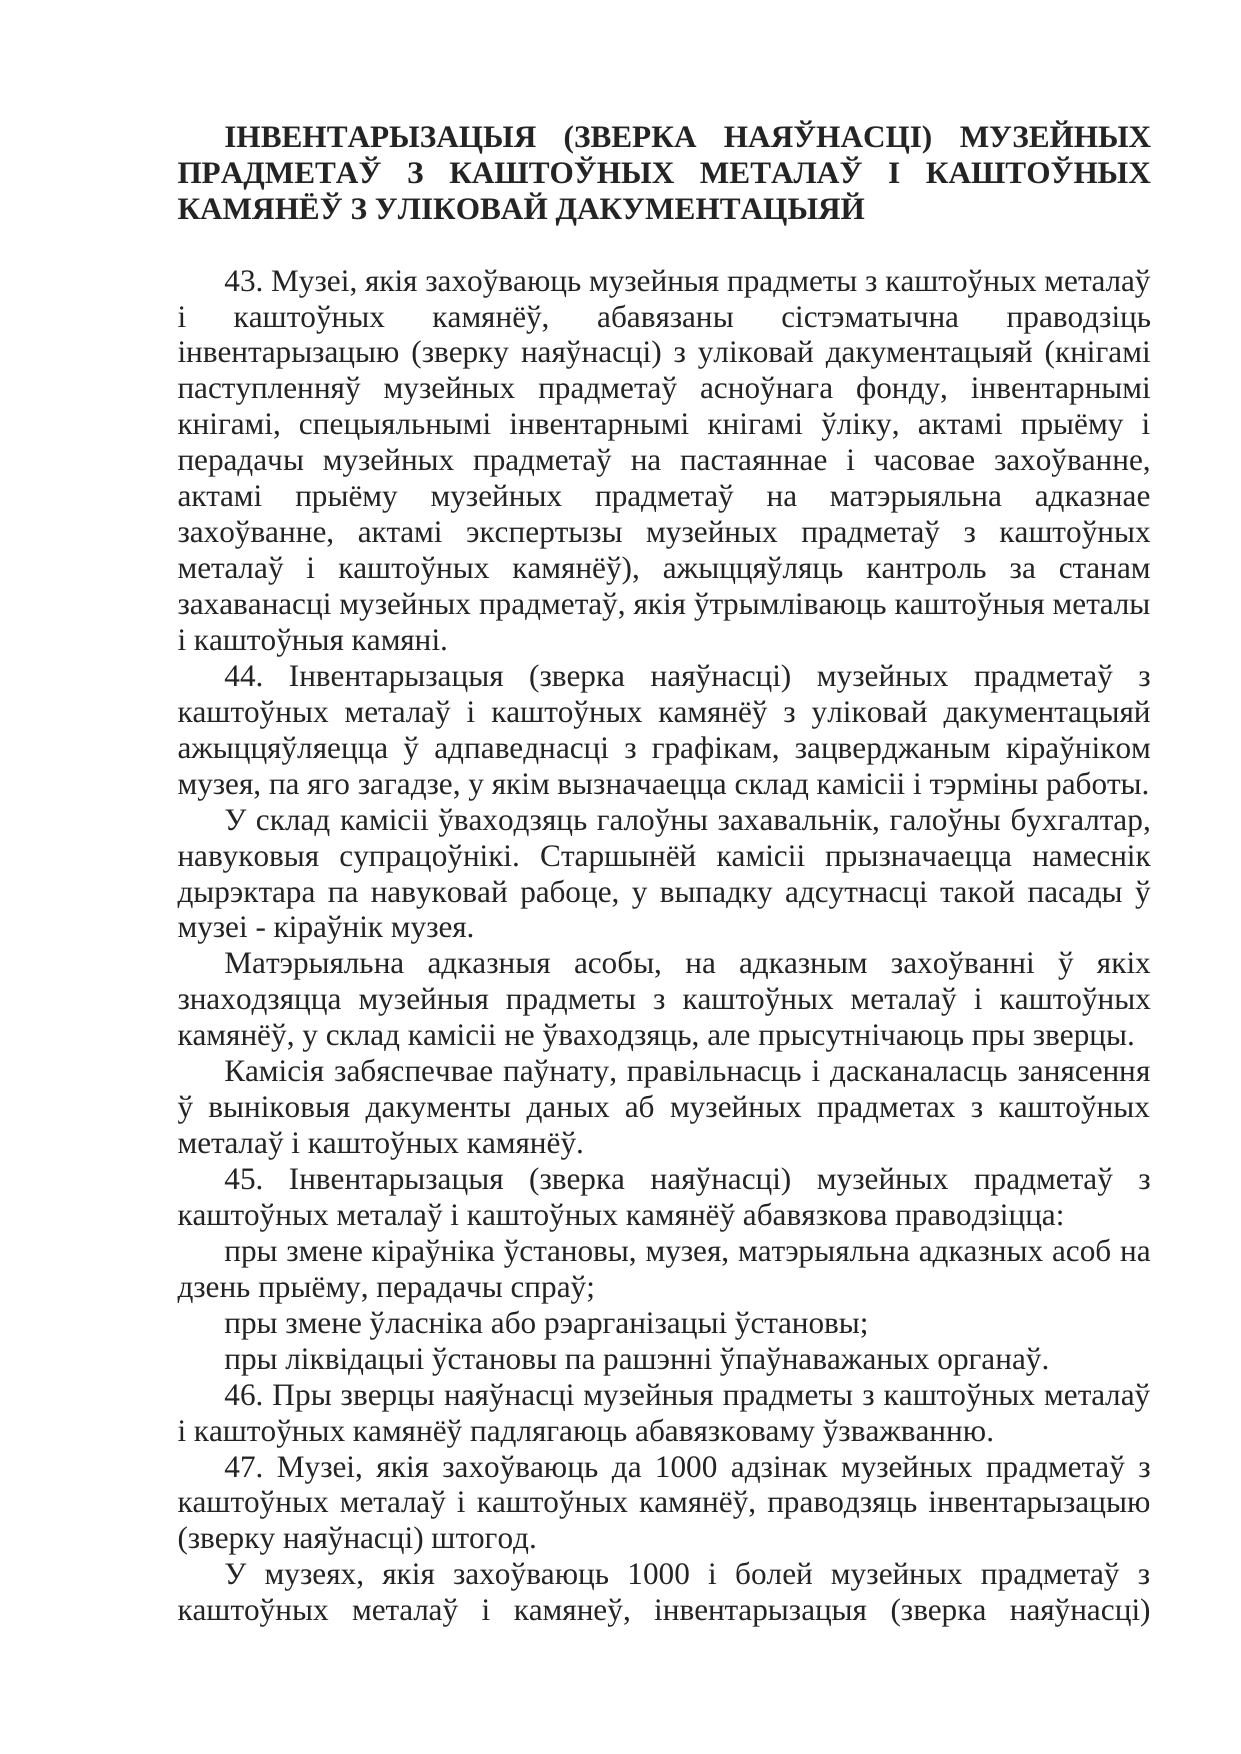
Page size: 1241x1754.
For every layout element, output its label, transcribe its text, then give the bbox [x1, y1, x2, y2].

text Матэрыяльна адказныя асобы, на адказным захоўваннi ў якiх знаходзяцца музейныя прадметы з каштоўных металаў i каштоўных камянёў, у склад камiсii не ўваходзяць, але прысутнiчаюць пры зверцы. [177, 945, 1152, 1052]
text 43. Музеi, якiя захоўваюць музейныя прадметы з каштоўных металаў i каштоўных камянёў, абавязаны сiстэматычна праводзiць iнвентарызацыю (зверку наяўнасцi) з улiковай дакументацыяй (кнiгамi паступленняў музейных прадметаў асноўнага фонду, iнвентарнымi кнiгамi, спецыяльнымi iнвентарнымi кнiгамi ўлiку, актамi прыёму i перадачы музейных прадметаў на пастаяннае i часовае захоўванне, актамi прыёму музейных прадметаў на матэрыяльна адказнае захоўванне, актамi экспертызы музейных прадметаў з каштоўных металаў i каштоўных камянёў), ажыццяўляць кантроль за станам захаванасцi музейных прадметаў, якiя ўтрымлiваюць каштоўныя металы i каштоўныя камянi. [177, 262, 1152, 657]
text пры лiквiдацыi ўстановы па рашэннi ўпаўнаважаных органаў. [177, 1340, 1152, 1376]
text IНВЕНТАРЫЗАЦЫЯ (ЗВЕРКА НАЯЎНАСЦI) МУЗЕЙНЫХ ПРАДМЕТАЎ З КАШТОЎНЫХ МЕТАЛАЎ I КАШТОЎНЫХ КАМЯНЁЎ З УЛIКОВАЙ ДАКУМЕНТАЦЫЯЙ [177, 118, 1152, 226]
text У склад камiсii ўваходзяць галоўны захавальнiк, галоўны бухгалтар, навуковыя супрацоўнiкi. Старшынёй камiсii прызначаецца намеснiк дырэктара па навуковай рабоце, у выпадку адсутнасцi такой пасады ў музеi - кiраўнiк музея. [177, 801, 1152, 945]
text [177, 1556, 1152, 1627]
text 45. Iнвентарызацыя (зверка наяўнасцi) музейных прадметаў з каштоўных металаў i каштоўных камянёў абавязкова праводзiцца: [177, 1160, 1152, 1232]
text пры змене ўласнiка або рэарганiзацыi ўстановы; [177, 1304, 1152, 1340]
text Камiсiя забяспечвае паўнату, правiльнасць i дасканаласць занясення ў вынiковыя дакументы даных аб музейных прадметах з каштоўных металаў i каштоўных камянёў. [177, 1052, 1152, 1160]
text 44. Iнвентарызацыя (зверка наяўнасцi) музейных прадметаў з каштоўных металаў i каштоўных камянёў з улiковай дакументацыяй ажыццяўляецца ў адпаведнасцi з графiкам, зацверджаным кiраўнiком музея, па яго загадзе, у якiм вызначаецца склад камiсii i тэрмiны работы. [177, 657, 1152, 801]
text 46. Пры зверцы наяўнасцi музейныя прадметы з каштоўных металаў i каштоўных камянёў падлягаюць абавязковаму ўзважванню. [177, 1376, 1152, 1448]
text 47. Музеi, якiя захоўваюць да 1000 адзiнак музейных прадметаў з каштоўных металаў i каштоўных камянёў, праводзяць iнвентарызацыю (зверку наяўнасцi) штогод. [177, 1448, 1152, 1556]
text пры змене кiраўнiка ўстановы, музея, матэрыяльна адказных асоб на дзень прыёму, перадачы спраў; [177, 1232, 1152, 1304]
